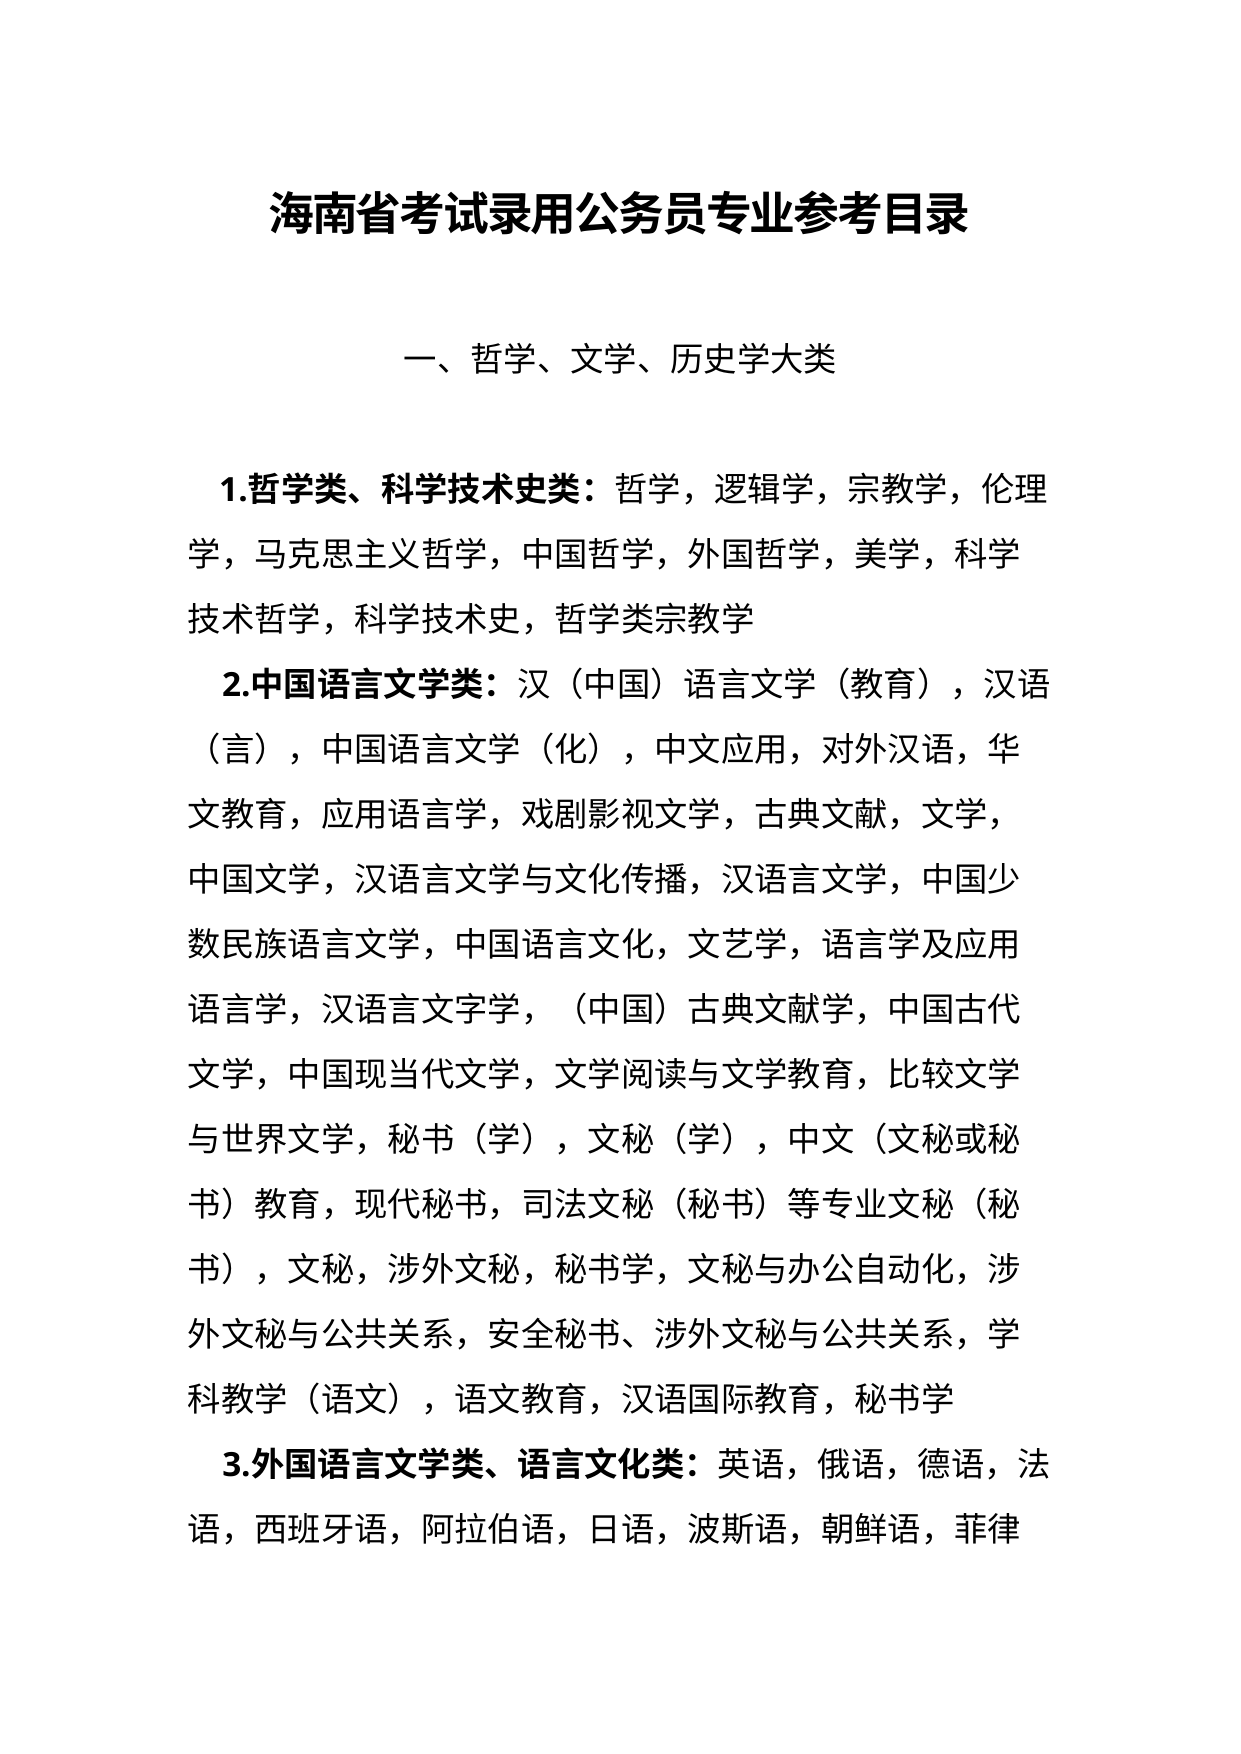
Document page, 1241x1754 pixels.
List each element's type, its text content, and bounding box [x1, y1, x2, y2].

text 1.哲学类、科学技术史类：哲学，逻辑学，宗教学，伦理学，马克思主义哲学，中国哲学，外国哲学，美学，科学技术哲学，科学技术史，哲学类宗教学 [187, 454, 1053, 649]
text 海南省考试录用公务员专业参考目录 [187, 162, 1053, 259]
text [187, 1429, 1053, 1559]
text 一、哲学、文学、历史学大类 [187, 324, 1053, 389]
text 2.中国语言文学类：汉（中国）语言文学（教育），汉语（言），中国语言文学（化），中文应用，对外汉语，华文教育，应用语言学，戏剧影视文学，古典文献，文学，中国文学，汉语言文学与文化传播，汉语言文学，中国少数民族语言文学，中国语言文化，文艺学，语言学及应用语言学，汉语言文字学，（中国）古典文献学，中国古代文学，中国现当代文学，文学阅读与文学教育，比较文学与世界文学，秘书（学），文秘（学），中文（文秘或秘书）教育，现代秘书，司法文秘（秘书）等专业文秘（秘书），文秘，涉外文秘，秘书学，文秘与办公自动化，涉外文秘与公共关系，安全秘书、涉外文秘与公共关系，学科教学（语文），语文教育，汉语国际教育，秘书学 [187, 649, 1053, 1429]
